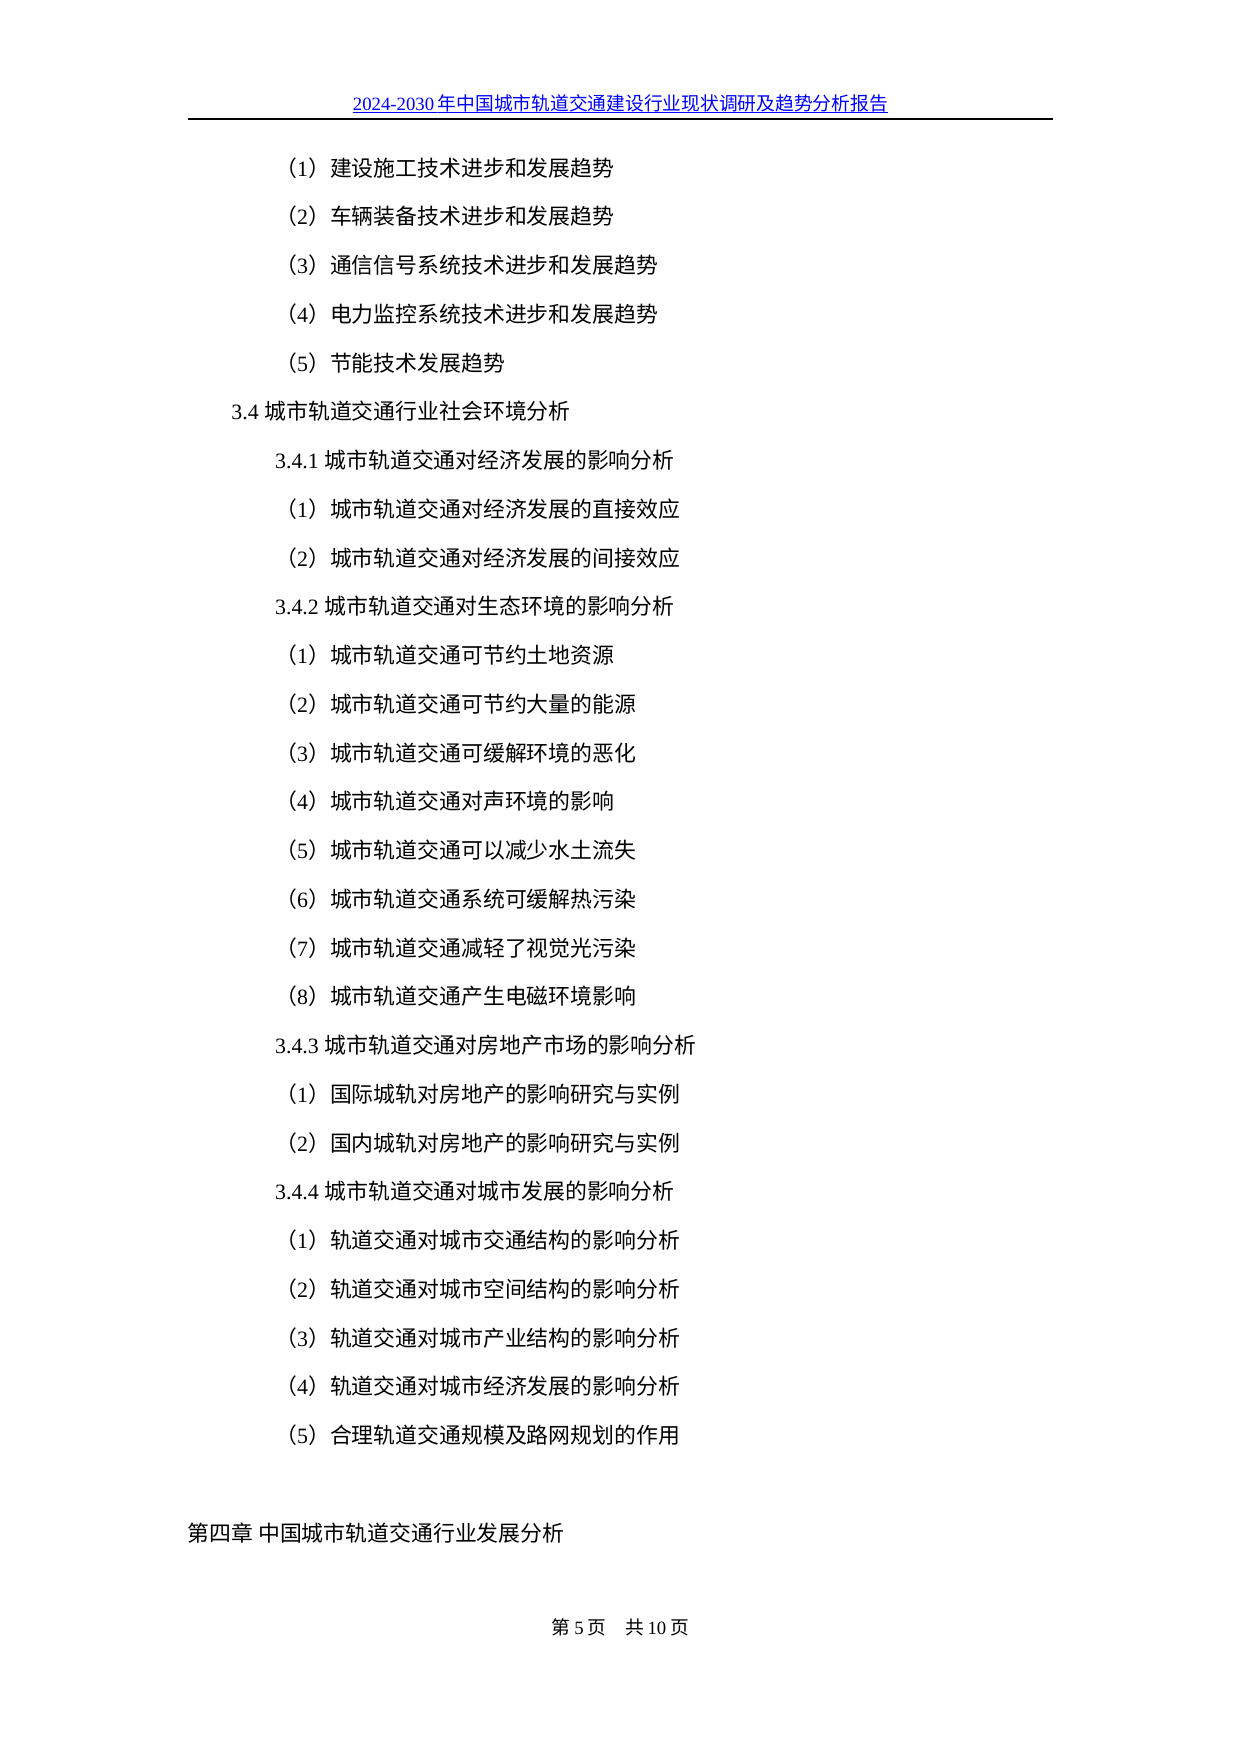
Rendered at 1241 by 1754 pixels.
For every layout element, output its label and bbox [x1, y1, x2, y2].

text [187, 150, 1053, 1548]
